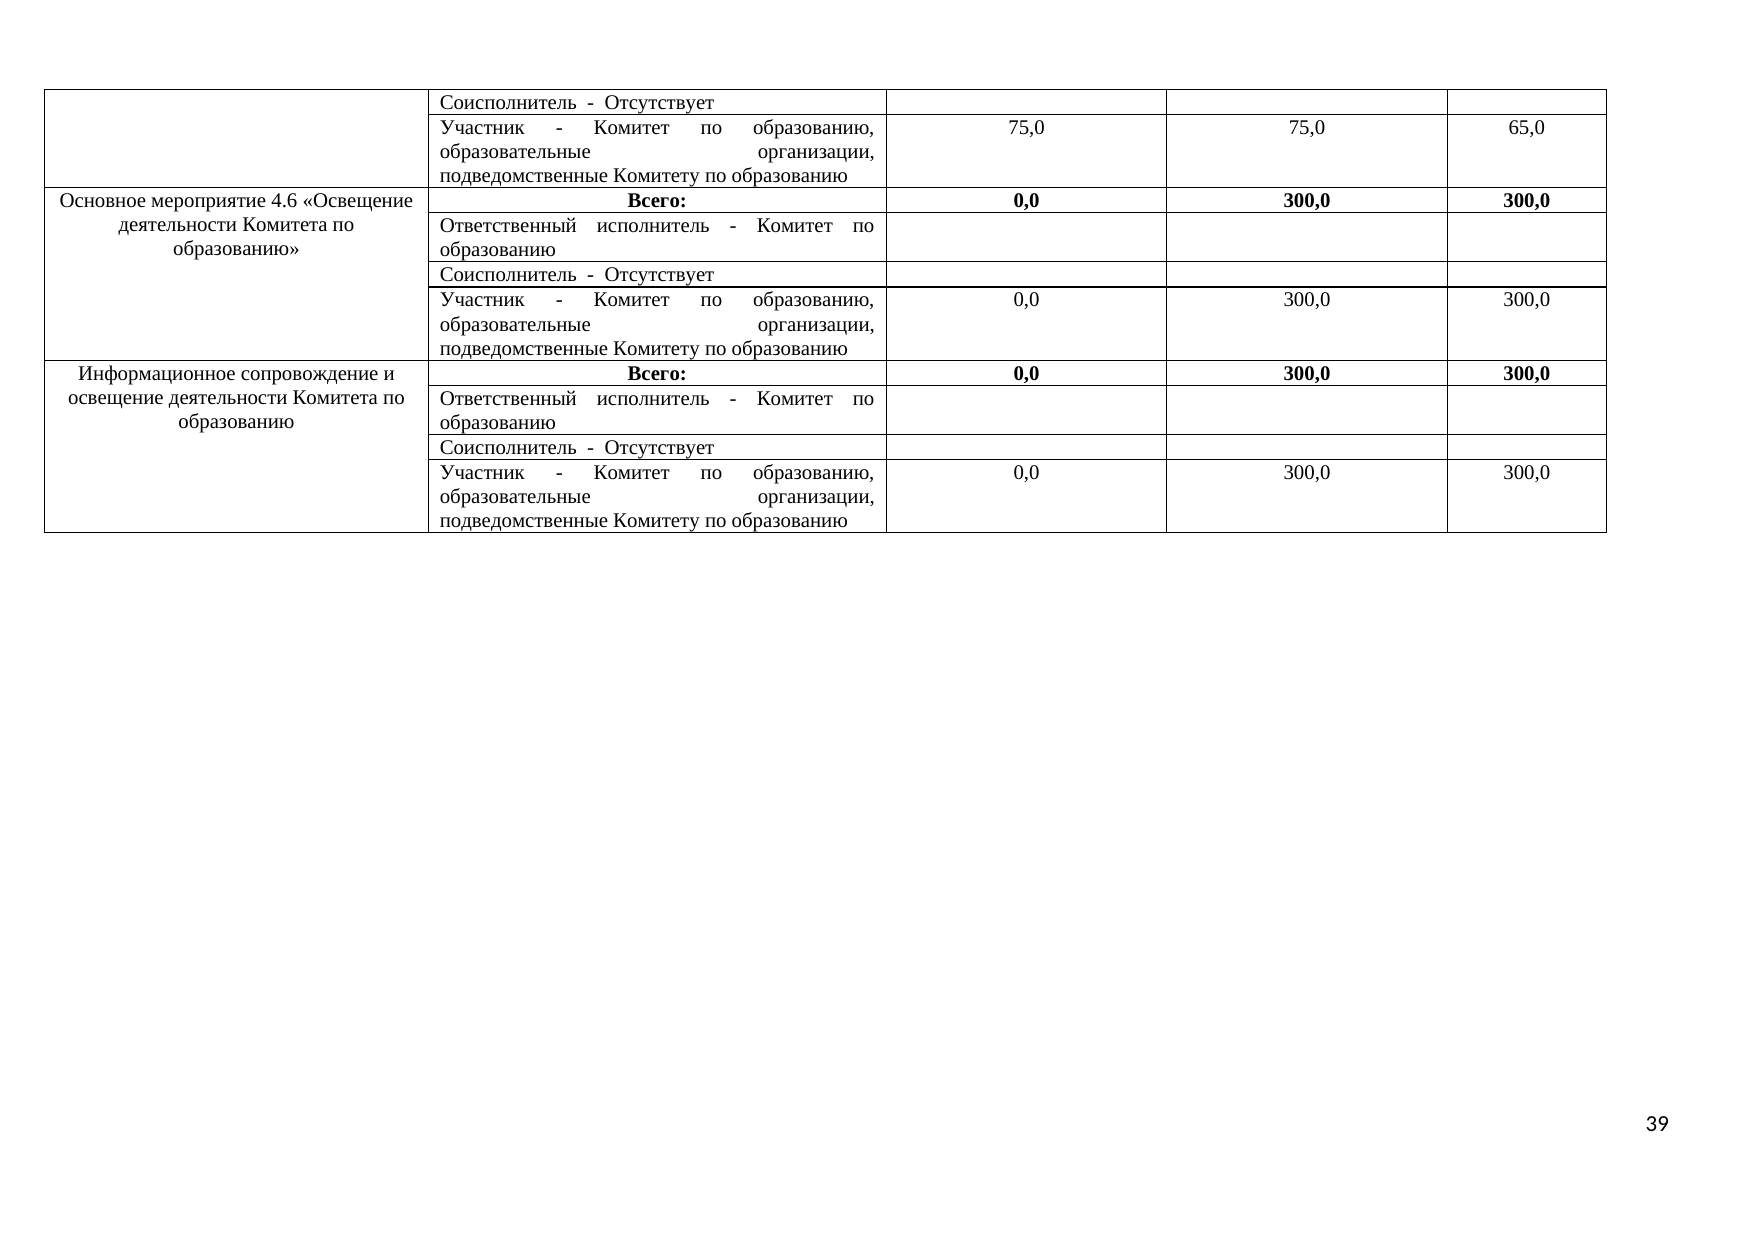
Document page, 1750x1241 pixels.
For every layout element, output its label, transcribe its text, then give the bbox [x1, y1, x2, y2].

table_cell 300,0 [1448, 460, 1606, 532]
table_cell 300,0 [1167, 288, 1447, 359]
table_cell [887, 90, 1166, 114]
table_cell Участник - Комитет по образованию, образовательные организации, подведомственные Комитету по образованию [429, 288, 886, 359]
table_cell 75,0 [887, 115, 1166, 187]
table_cell 300,0 [1448, 288, 1606, 359]
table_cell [429, 115, 886, 187]
table_cell Информационное сопровождение и освещение деятельности Комитета по образованию [45, 361, 428, 532]
table_cell Ответственный исполнитель - Комитет по образованию [429, 213, 886, 261]
table_cell 65,0 [1448, 115, 1606, 187]
table_cell 300,0 [1167, 460, 1447, 532]
table_cell Соисполнитель - Отсутствует [429, 262, 886, 286]
table_cell [887, 386, 1166, 434]
table_cell Основное мероприятие 4.6 «Освещение деятельности Комитета по образованию» [45, 188, 428, 359]
table_cell Соисполнитель - Отсутствует [429, 435, 886, 459]
table_cell [1167, 435, 1447, 459]
table_cell 300,0 [1448, 188, 1606, 212]
table_cell 300,0 [1448, 361, 1606, 385]
table_cell 0,0 [887, 361, 1166, 385]
table_cell Участник - Комитет по образованию, образовательные организации, подведомственные Комитету по образованию [429, 460, 886, 532]
table_cell Соисполнитель - Отсутствует [429, 90, 886, 114]
table_cell [887, 213, 1166, 261]
table_cell [1448, 90, 1606, 114]
table_cell [1448, 262, 1606, 286]
table_cell 0,0 [887, 288, 1166, 359]
table_cell Ответственный исполнитель - Комитет по образованию [429, 386, 886, 434]
table_cell [1448, 386, 1606, 434]
table_cell 0,0 [887, 188, 1166, 212]
table_cell 300,0 [1167, 361, 1447, 385]
table_cell Всего: [429, 188, 886, 212]
table_cell [1448, 213, 1606, 261]
table_cell [1448, 435, 1606, 459]
table_cell [887, 262, 1166, 286]
table_cell [1167, 386, 1447, 434]
table_cell [887, 435, 1166, 459]
table_cell 75,0 [1167, 115, 1447, 187]
table_cell Всего: [429, 361, 886, 385]
table_cell [1167, 262, 1447, 286]
table_cell 300,0 [1167, 188, 1447, 212]
table_cell [1167, 90, 1447, 114]
table_cell [1167, 213, 1447, 261]
table_cell 0,0 [887, 460, 1166, 532]
